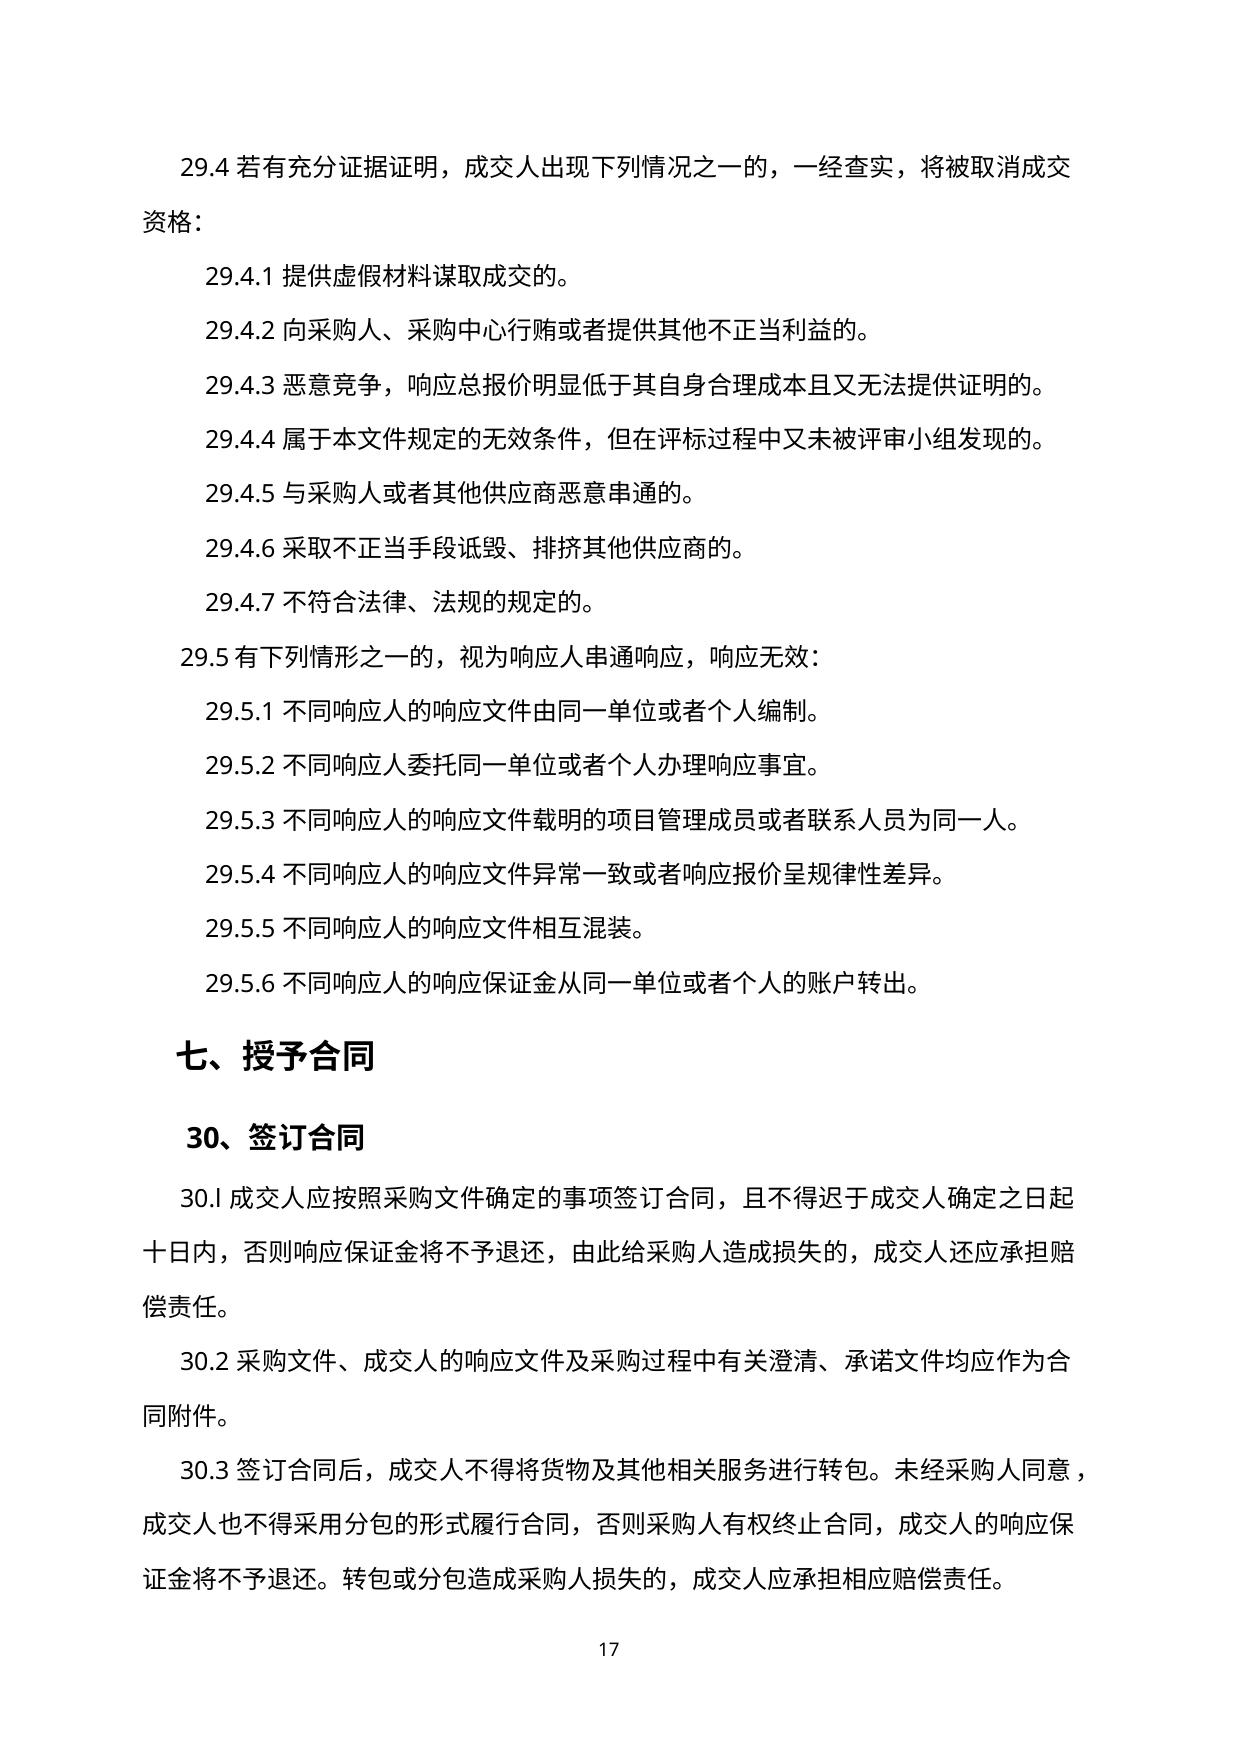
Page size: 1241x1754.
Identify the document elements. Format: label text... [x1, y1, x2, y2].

text 29.5有下列情形之一的，视为响应人串通响应，响应无效： [142, 637, 1075, 673]
text 29.5.4 不同响应人的响应文件异常一致或者响应报价呈规律性差异。 [142, 854, 1075, 891]
text 29.4.4 属于本文件规定的无效条件，但在评标过程中又未被评审小组发现的。 [142, 419, 1075, 456]
text 29.5.3 不同响应人的响应文件载明的项目管理成员或者联系人员为同一人。 [142, 800, 1075, 836]
text 29.4.2 向采购人、采购中心行贿或者提供其他不正当利益的。 [142, 311, 1075, 347]
text 30.3 签订合同后，成交人不得将货物及其他相关服务进行转包。未经采购人同意，成交人也不得采用分包的形式履行合同，否则采购人有权终止合同，成交人的响应保证金将不予退还。转包或分包造成采购人损失的，成交人应承担相应赔偿责任。 [142, 1450, 1075, 1595]
text 29.4.3 恶意竞争，响应总报价明显低于其自身合理成本且又无法提供证明的。 [142, 365, 1075, 401]
text 29.4 若有充分证据证明，成交人出现下列情况之一的，一经查实，将被取消成交资格： [142, 148, 1075, 238]
text 30、签订合同 [142, 1115, 1075, 1157]
text 30.l 成交人应按照采购文件确定的事项签订合同，且不得迟于成交人确定之日起十日内，否则响应保证金将不予退还，由此给采购人造成损失的，成交人还应承担赔偿责任。 [142, 1178, 1075, 1323]
text 29.5.5 不同响应人的响应文件相互混装。 [142, 909, 1075, 945]
text 七、授予合同 [142, 1030, 1075, 1078]
text 29.5.2 不同响应人委托同一单位或者个人办理响应事宜。 [142, 746, 1075, 782]
text 29.4.5 与采购人或者其他供应商恶意串通的。 [142, 474, 1075, 510]
text 29.5.1 不同响应人的响应文件由同一单位或者个人编制。 [142, 691, 1075, 728]
text 29.4.6 采取不正当手段诋毁、排挤其他供应商的。 [142, 528, 1075, 564]
text 29.4.1 提供虚假材料谋取成交的。 [142, 256, 1075, 293]
text 29.5.6 不同响应人的响应保证金从同一单位或者个人的账户转出。 [142, 963, 1075, 999]
text 29.4.7 不符合法律、法规的规定的。 [142, 583, 1075, 619]
text 30.2 采购文件、成交人的响应文件及采购过程中有关澄清、承诺文件均应作为合同附件。 [142, 1342, 1075, 1432]
